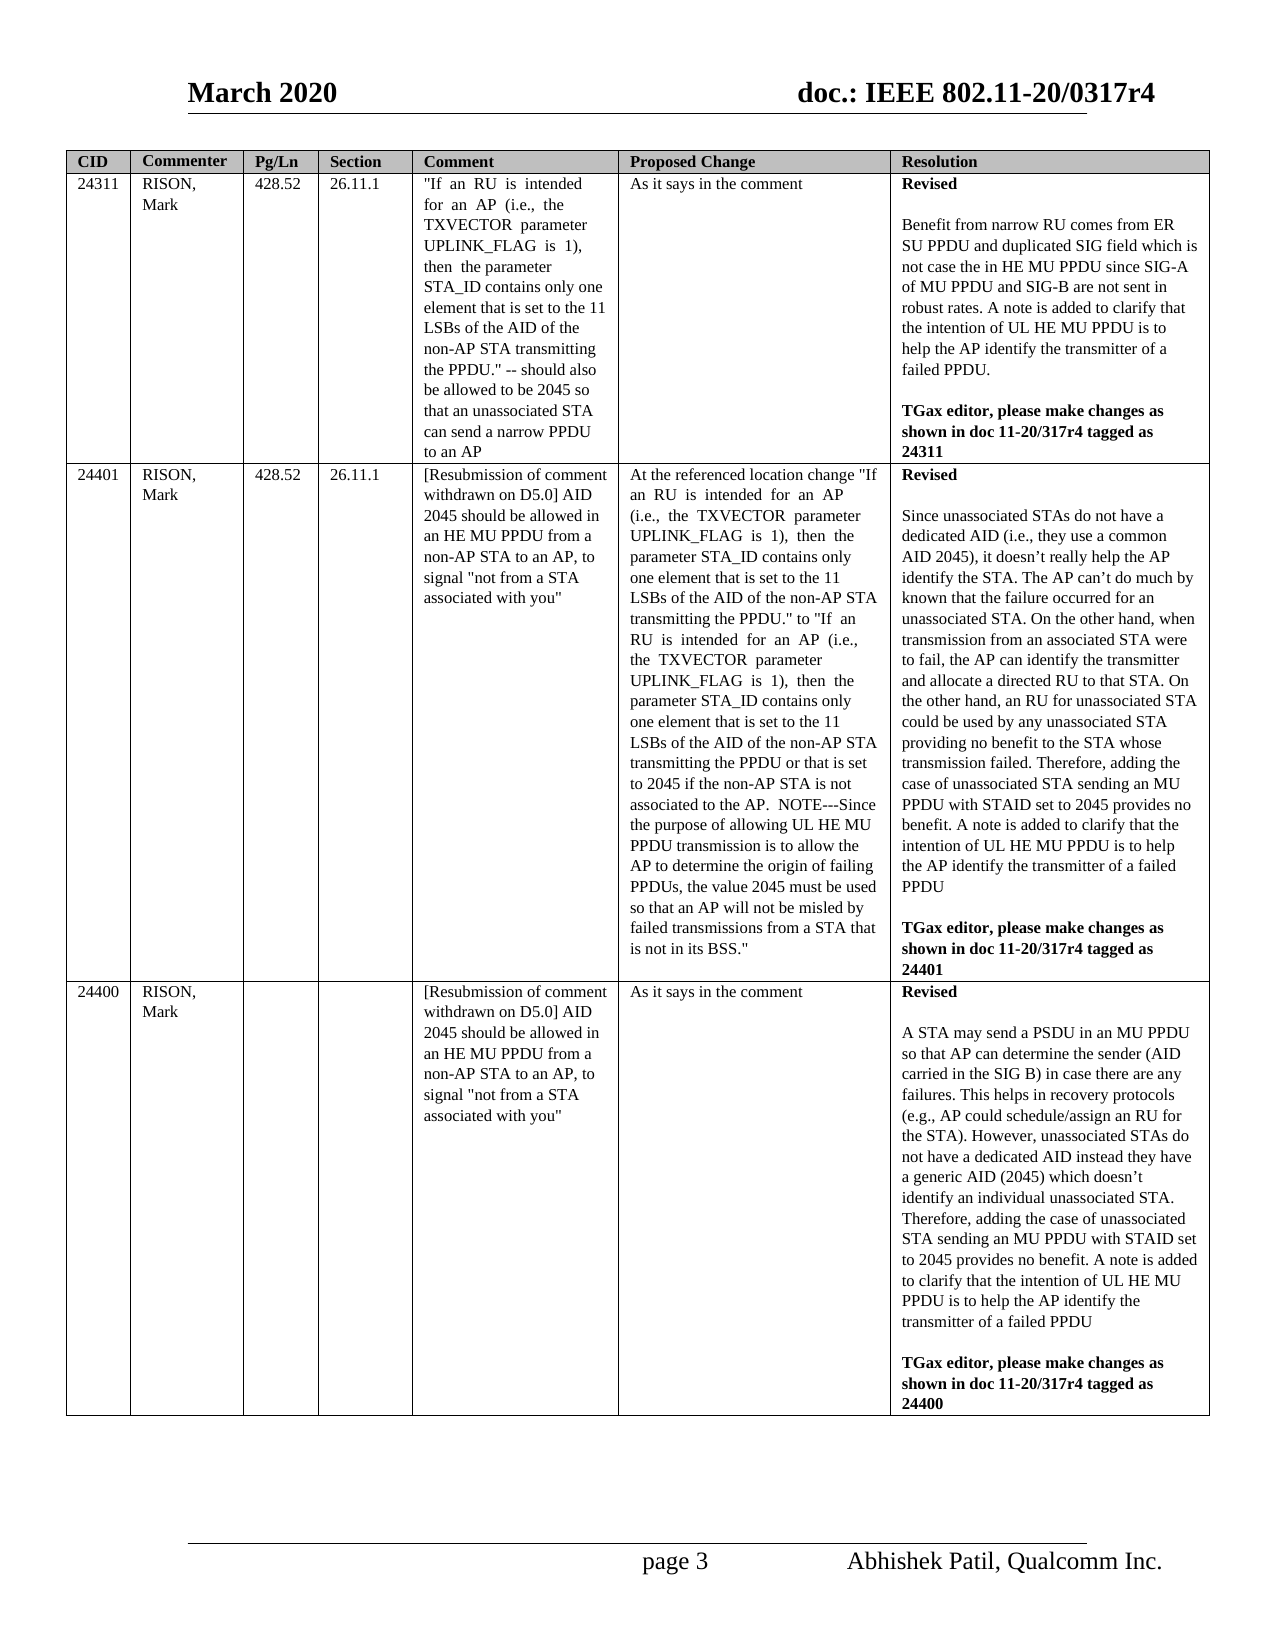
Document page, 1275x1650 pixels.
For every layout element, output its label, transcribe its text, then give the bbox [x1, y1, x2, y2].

table_cell [Resubmission of comment withdrawn on D5.0] AID 2045 should be allowed in an HE MU PPDU from a non-AP STA to an AP, to signal "not from a STA associated with you" [413, 982, 618, 1415]
table_cell Revised Since unassociated STAs do not have a dedicated AID (i.e., they use a common AID 2045), it doesn’t really help the AP identify the STA. The AP can’t do much by known that the failure occurred for an unassociated STA. On the other hand, when transmission from an associated STA were to fail, the AP can identify the transmitter and allocate a directed RU to that STA. On the other hand, an RU for unassociated STA could be used by any unassociated STA providing no benefit to the STA whose transmission failed. Therefore, adding the case of unassociated STA sending an MU PPDU with STAID set to 2045 provides no benefit. A note is added to clarify that the intention of UL HE MU PPDU is to help the AP identify the transmitter of a failed PPDU TGax editor, please make changes as shown in doc 11-20/317r4 tagged as 24401 [891, 464, 1209, 981]
table_cell 428.52 [244, 174, 318, 463]
table_header Proposed Change [619, 151, 890, 173]
table_cell 24401 [67, 464, 130, 981]
table_cell 24400 [67, 982, 130, 1415]
table_header Commenter [131, 151, 243, 173]
table_cell At the referenced location change "If an RU is intended for an AP (i.e., the TXVECTOR parameter UPLINK_FLAG is 1), then the parameter STA_ID contains only one element that is set to the 11 LSBs of the AID of the non-AP STA transmitting the PPDU." to "If an RU is intended for an AP (i.e., the TXVECTOR parameter UPLINK_FLAG is 1), then the parameter STA_ID contains only one element that is set to the 11 LSBs of the AID of the non-AP STA transmitting the PPDU or that is set to 2045 if the non-AP STA is not associated to the AP. NOTE---Since the purpose of allowing UL HE MU PPDU transmission is to allow the AP to determine the origin of failing PPDUs, the value 2045 must be used so that an AP will not be misled by failed transmissions from a STA that is not in its BSS." [619, 464, 890, 981]
table_header CID [67, 151, 130, 173]
table_cell RISON, Mark [131, 464, 243, 981]
table_cell [244, 982, 318, 1415]
table_header Resolution [891, 151, 1209, 173]
table_header Section [319, 151, 412, 173]
table_cell As it says in the comment [619, 174, 890, 463]
table_header Pg/Ln [244, 151, 318, 173]
table_cell [319, 982, 412, 1415]
table_cell [Resubmission of comment withdrawn on D5.0] AID 2045 should be allowed in an HE MU PPDU from a non-AP STA to an AP, to signal "not from a STA associated with you" [413, 464, 618, 981]
table_cell Revised Benefit from narrow RU comes from ER SU PPDU and duplicated SIG field which is not case the in HE MU PPDU since SIG-A of MU PPDU and SIG-B are not sent in robust rates. A note is added to clarify that the intention of UL HE MU PPDU is to help the AP identify the transmitter of a failed PPDU. TGax editor, please make changes as shown in doc 11-20/317r4 tagged as 24311 [891, 174, 1209, 463]
table_cell "If an RU is intended for an AP (i.e., the TXVECTOR parameter UPLINK_FLAG is 1), then the parameter STA_ID contains only one element that is set to the 11 LSBs of the AID of the non-AP STA transmitting the PPDU." -- should also be allowed to be 2045 so that an unassociated STA can send a narrow PPDU to an AP [413, 174, 618, 463]
table_cell RISON, Mark [131, 982, 243, 1415]
table_cell As it says in the comment [619, 982, 890, 1415]
table_cell RISON, Mark [131, 174, 243, 463]
table_cell 24311 [67, 174, 130, 463]
table_cell 26.11.1 [319, 464, 412, 981]
table_cell Revised A STA may send a PSDU in an MU PPDU so that AP can determine the sender (AID carried in the SIG B) in case there are any failures. This helps in recovery protocols (e.g., AP could schedule/assign an RU for the STA). However, unassociated STAs do not have a dedicated AID instead they have a generic AID (2045) which doesn’t identify an individual unassociated STA. Therefore, adding the case of unassociated STA sending an MU PPDU with STAID set to 2045 provides no benefit. A note is added to clarify that the intention of UL HE MU PPDU is to help the AP identify the transmitter of a failed PPDU TGax editor, please make changes as shown in doc 11-20/317r4 tagged as 24400 [891, 982, 1209, 1415]
table_cell 26.11.1 [319, 174, 412, 463]
table_header Comment [413, 151, 618, 173]
table_cell 428.52 [244, 464, 318, 981]
